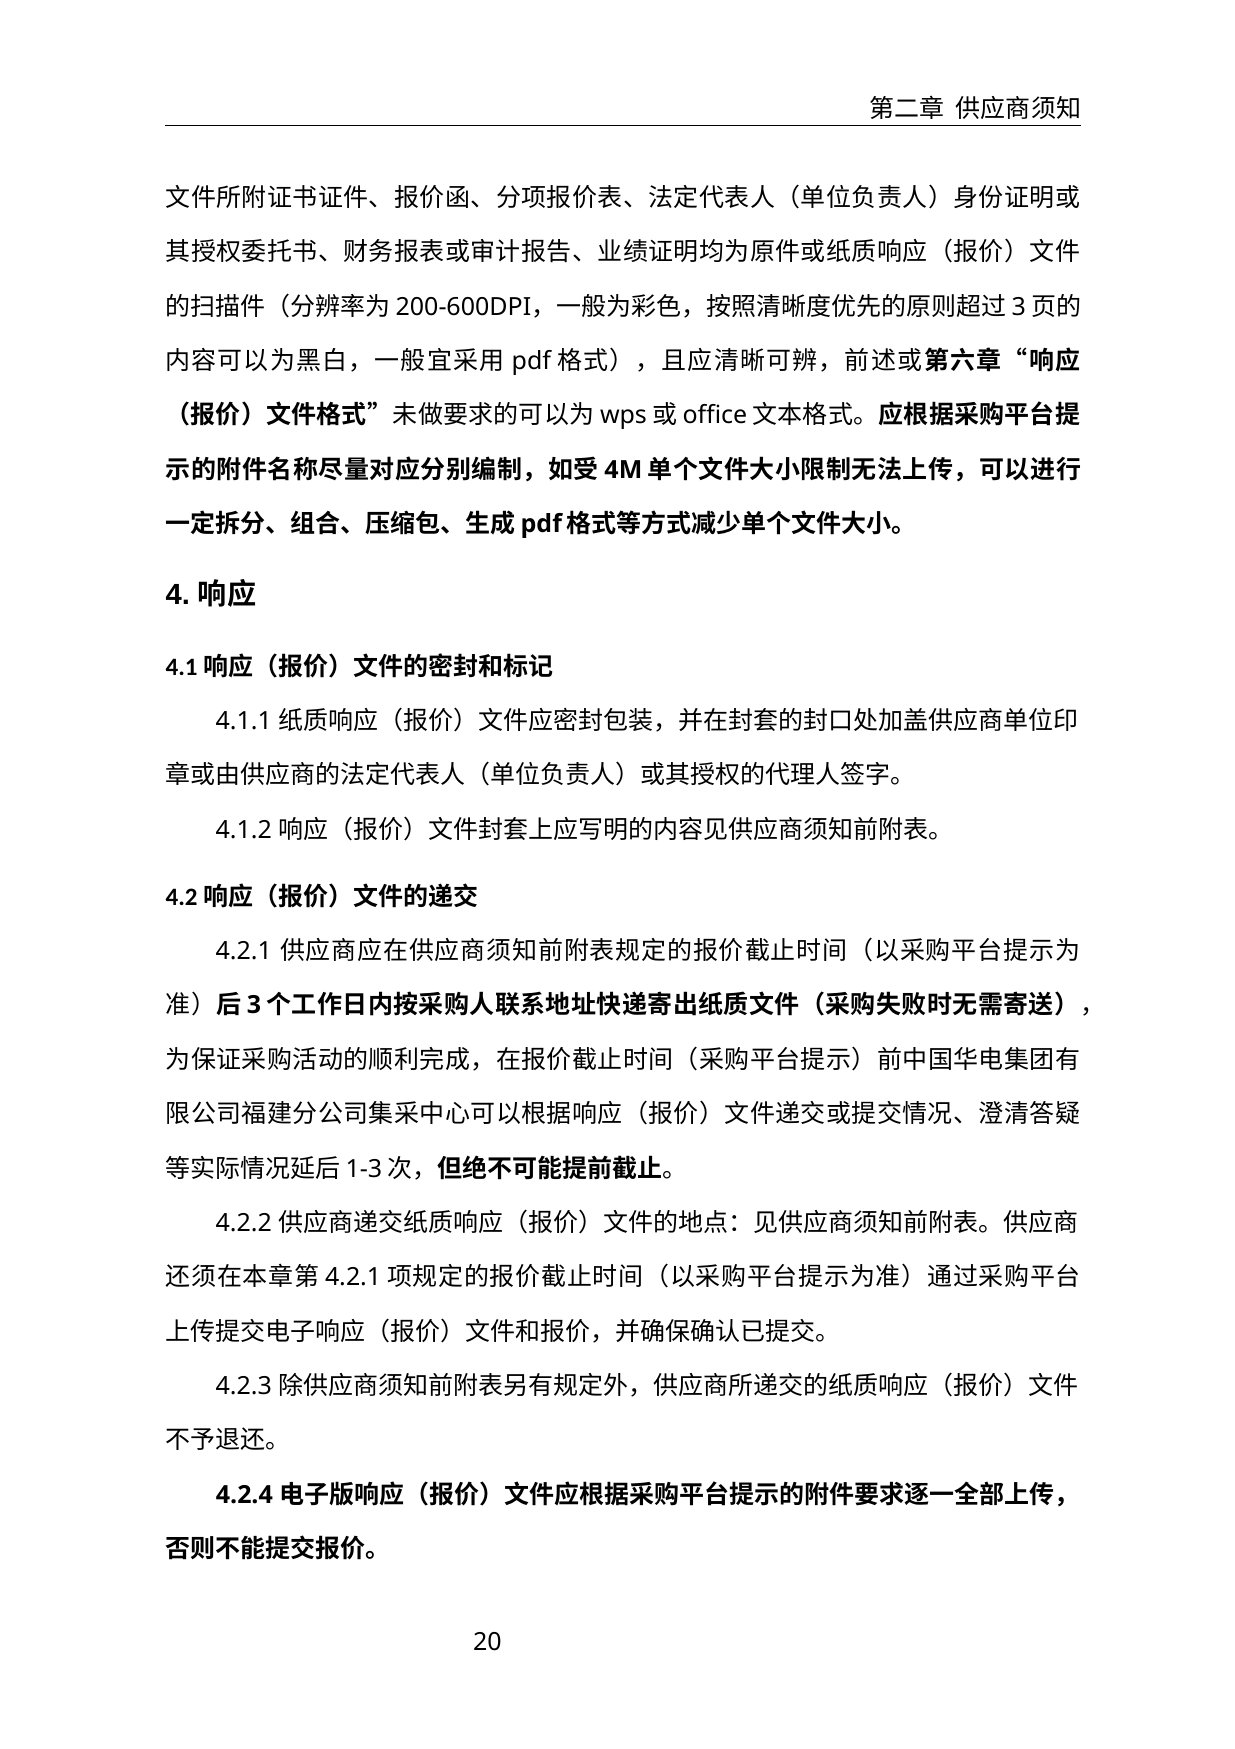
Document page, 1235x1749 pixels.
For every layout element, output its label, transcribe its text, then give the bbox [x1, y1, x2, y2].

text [165, 177, 1081, 540]
subtitle 4.2 响应（报价）文件的递交 [165, 876, 1081, 912]
subtitle 4. 响应 [165, 570, 1081, 613]
text 4.2.4 电子版响应（报价）文件应根据采购平台提示的附件要求逐一全部上传，否则不能提交报价。 [165, 1474, 1081, 1565]
text 4.1.2 响应（报价）文件封套上应写明的内容见供应商须知前附表。 [165, 809, 1081, 846]
text 4.2.2 供应商递交纸质响应（报价）文件的地点：见供应商须知前附表。供应商还须在本章第4.2.1项规定的报价截止时间（以采购平台提示为准）通过采购平台上传提交电子响应（报价）文件和报价，并确保确认已提交。 [165, 1202, 1081, 1347]
text 4.2.1 供应商应在供应商须知前附表规定的报价截止时间（以采购平台提示为准）后3个工作日内按采购人联系地址快递寄出纸质文件（采购失败时无需寄送），为保证采购活动的顺利完成，在报价截止时间（采购平台提示）前中国华电集团有限公司福建分公司集采中心可以根据响应（报价）文件递交或提交情况、澄清答疑等实际情况延后1-3次，但绝不可能提前截止。 [165, 931, 1081, 1184]
text 4.1.1 纸质响应（报价）文件应密封包装，并在封套的封口处加盖供应商单位印章或由供应商的法定代表人（单位负责人）或其授权的代理人签字。 [165, 701, 1081, 791]
subtitle 4.1 响应（报价）文件的密封和标记 [165, 646, 1081, 682]
text 4.2.3 除供应商须知前附表另有规定外，供应商所递交的纸质响应（报价）文件不予退还。 [165, 1366, 1081, 1456]
